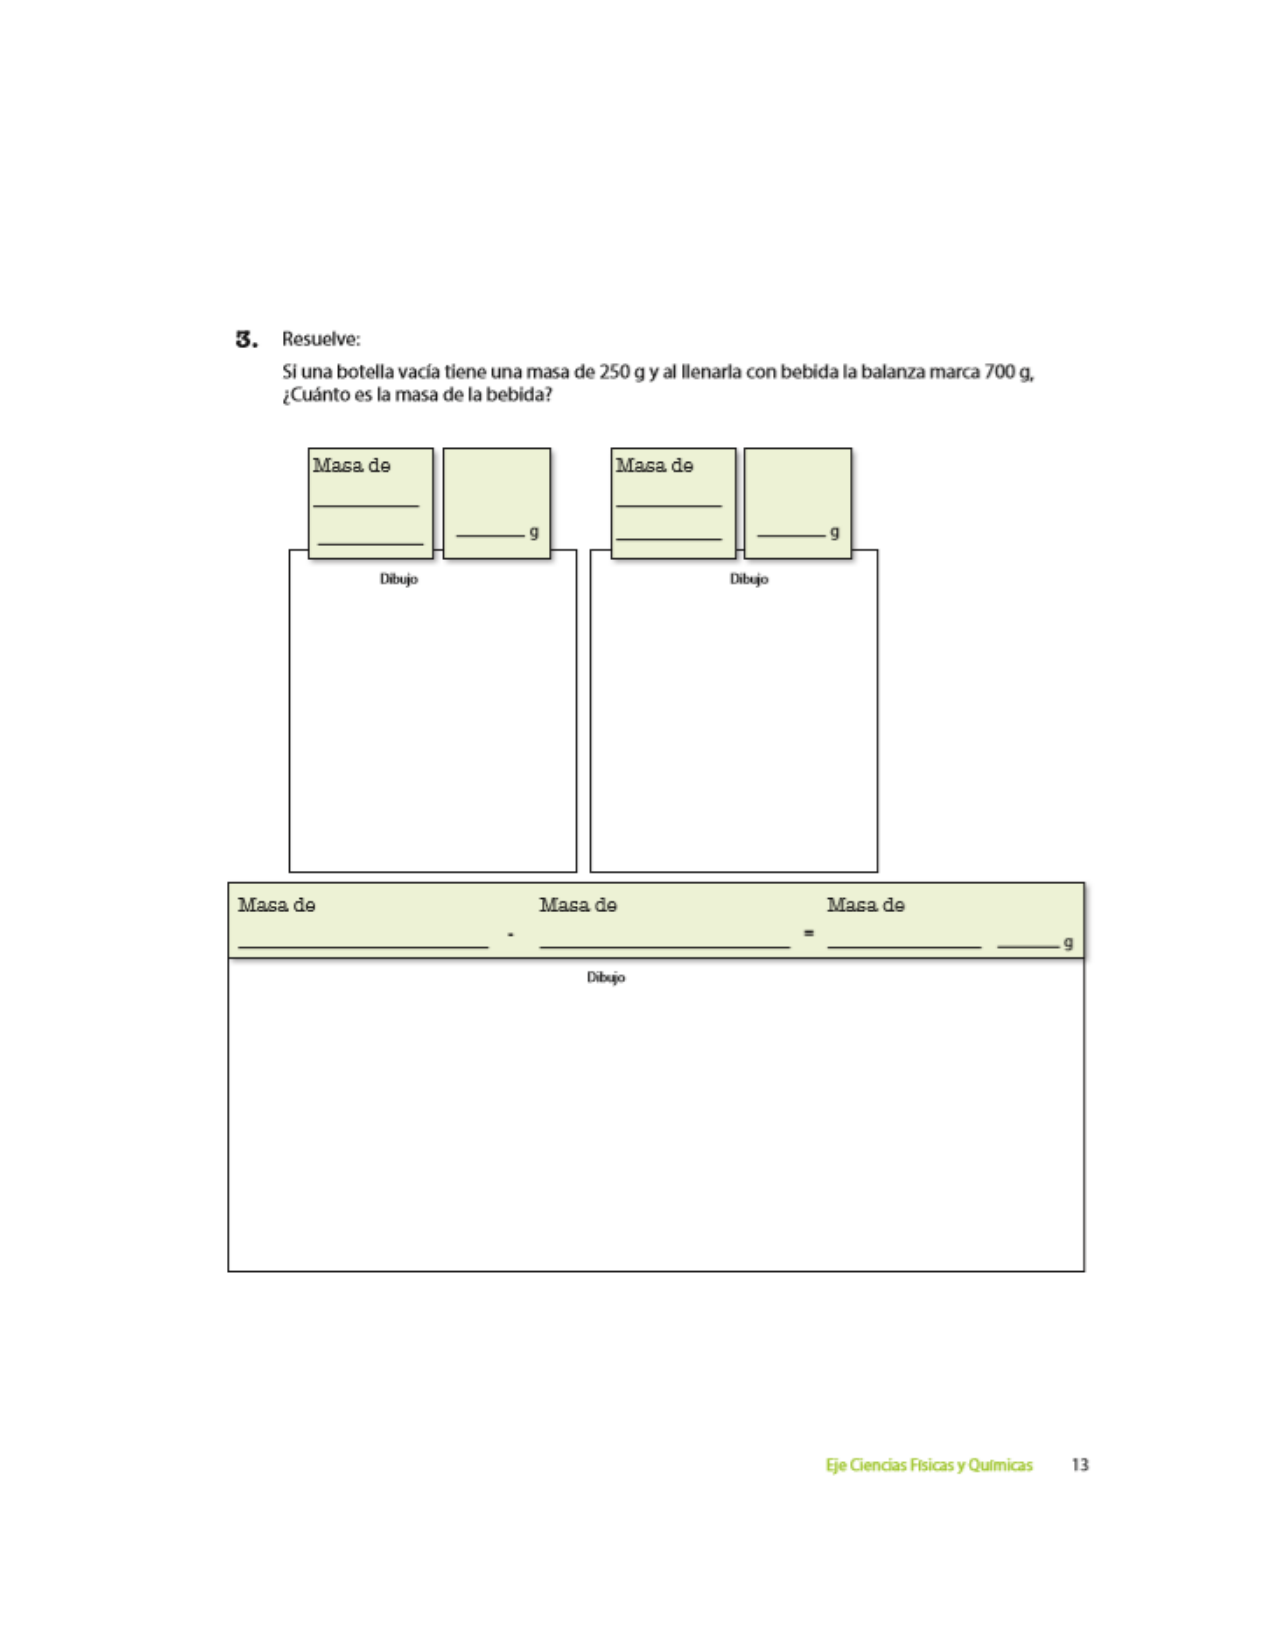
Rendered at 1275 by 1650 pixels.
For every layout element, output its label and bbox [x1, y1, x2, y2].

picture [177, 306, 1143, 1490]
